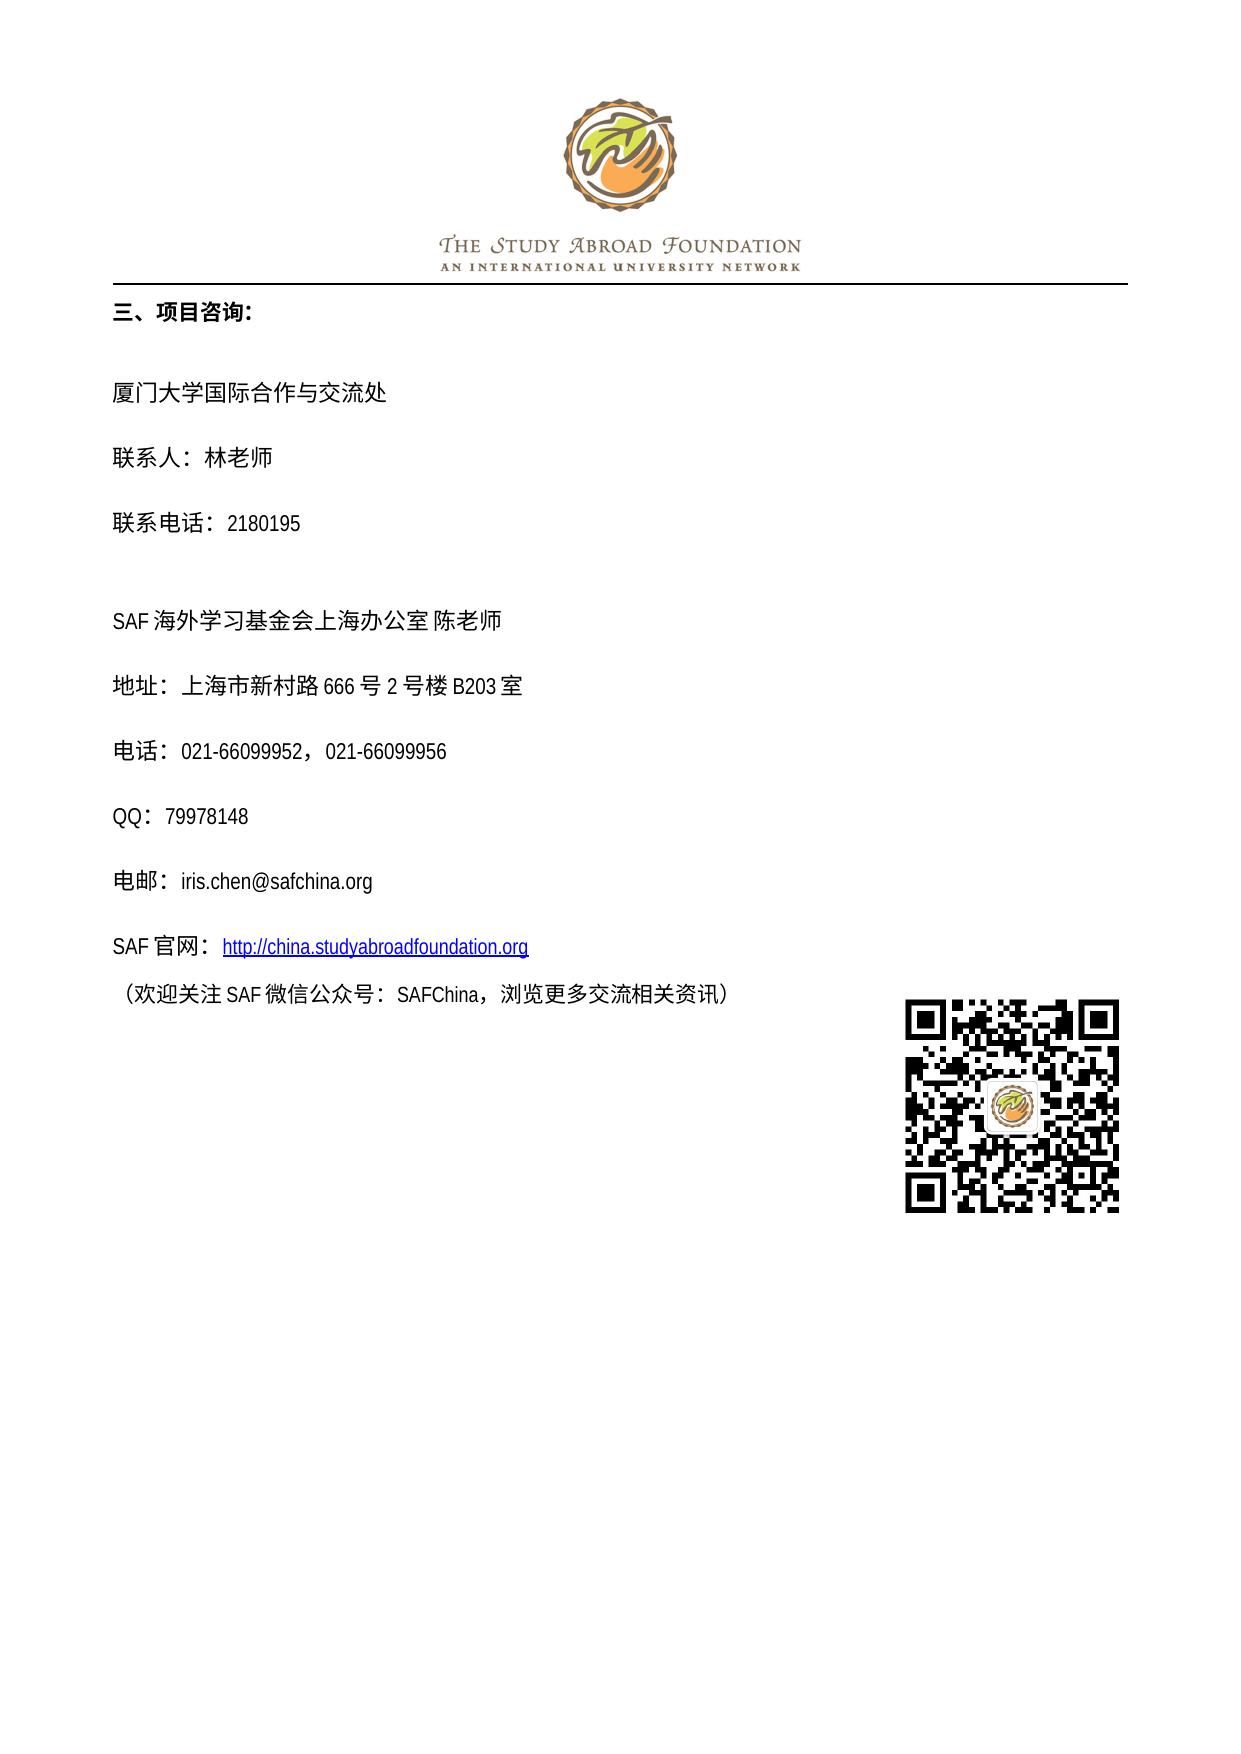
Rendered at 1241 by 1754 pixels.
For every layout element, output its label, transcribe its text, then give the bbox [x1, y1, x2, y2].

picture [427, 88, 813, 281]
text 联系人：林老师 [112, 424, 1128, 489]
text 联系电话：2180195 [112, 489, 1128, 554]
text 电邮：iris.chen@safchina.org [112, 847, 1128, 912]
text 厦门大学国际合作与交流处 [112, 359, 1128, 424]
text SAF海外学习基金会上海办公室 陈老师 [112, 587, 1128, 652]
text QQ：79978148 [112, 782, 1128, 847]
picture [888, 982, 1136, 1230]
text 地址：上海市新村路666号2号楼B203室 [112, 652, 1128, 717]
text 三、项目咨询： [112, 294, 1128, 327]
text SAF官网：http://china.studyabroadfoundation.org [112, 912, 1128, 977]
text 电话：021-66099952，021-66099956 [112, 717, 1128, 782]
text （欢迎关注SAF微信公众号：SAFChina，浏览更多交流相关资讯） [112, 977, 1128, 1009]
